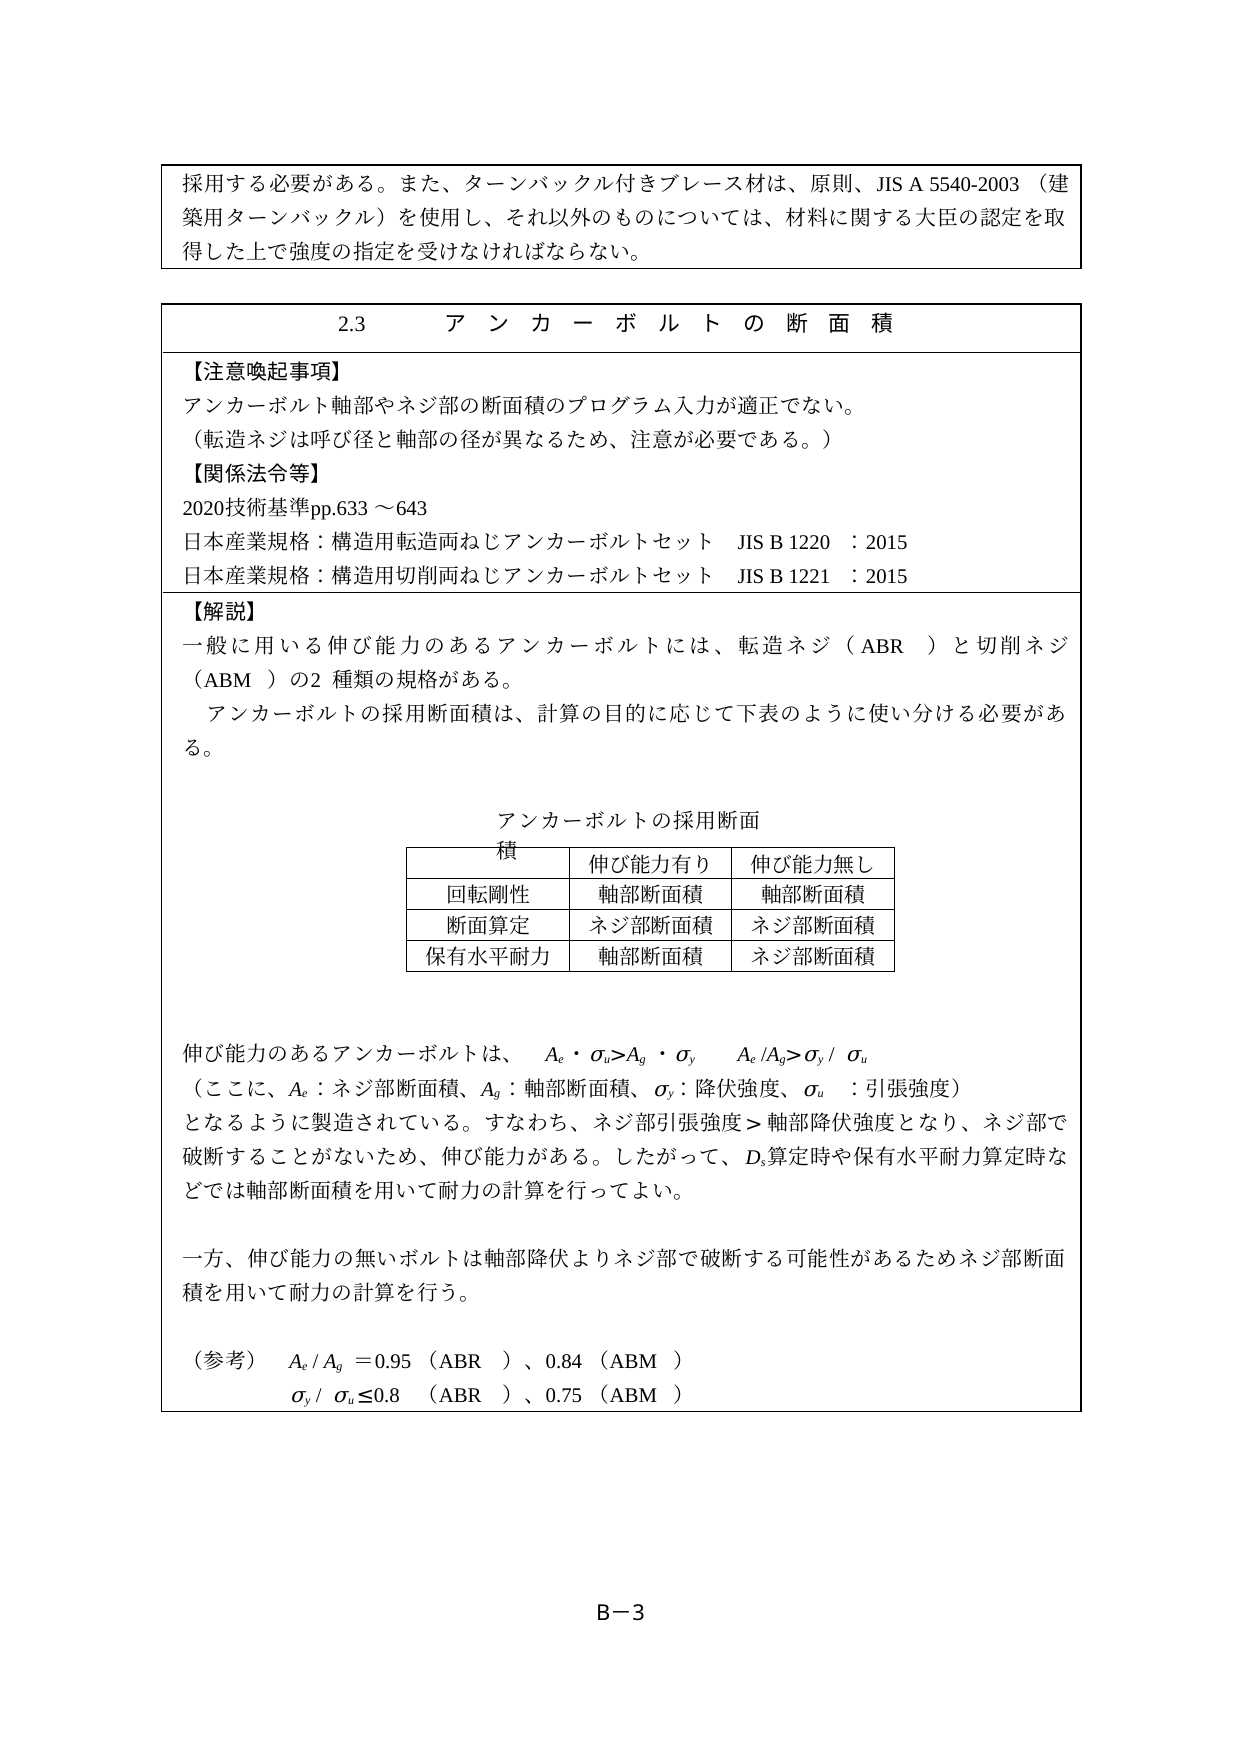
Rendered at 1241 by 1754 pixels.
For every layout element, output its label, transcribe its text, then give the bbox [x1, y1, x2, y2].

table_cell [162, 166, 1080, 268]
table_header 2.3 アンカーボルトの断面積 [162, 305, 1080, 351]
table_cell 【注意喚起事項】 アンカーボルト軸部やネジ部の断面積のプログラム入力が適正でない。 （転造ネジは呼び径と軸部の径が異なるため、注意が必要である。） 【関係法令等】 2020技術基準pp.633～643 日本産業規格：構造用転造両ねじアンカーボルトセット JIS B 1220：2015 日本産業規格：構造用切削両ねじアンカーボルトセット JIS B 1221：2015 [162, 353, 1080, 591]
table_cell 【解説】 一般に用いる伸び能力のあるアンカーボルトには、転造ネジ（ABR）と切削ネジ（ABM）の2種類の規格がある。 アンカーボルトの採用断面積は、計算の目的に応じて下表のように使い分ける必要がある。 伸び能力のあるアンカーボルトは、 Ae・σu>Ag・σy Ae /Ag>σy /σu （ここに、Ae：ネジ部断面積、Ag：軸部断面積、σy：降伏強度、σu：引張強度） となるように製造されている。すなわち、ネジ部引張強度>軸部降伏強度となり、ネジ部で破断することがないため、伸び能力がある。したがって、Ds算定時や保有水平耐力算定時などでは軸部断面積を用いて耐力の計算を行ってよい。 一方、伸び能力の無いボルトは軸部降伏よりネジ部で破断する可能性があるためネジ部断面積を用いて耐力の計算を行う。 （参考） Ae / Ag ＝0.95（ABR）、0.84（ABM） σy /σu ≤0.8（ABR）、0.75（ABM） [162, 593, 1080, 1411]
